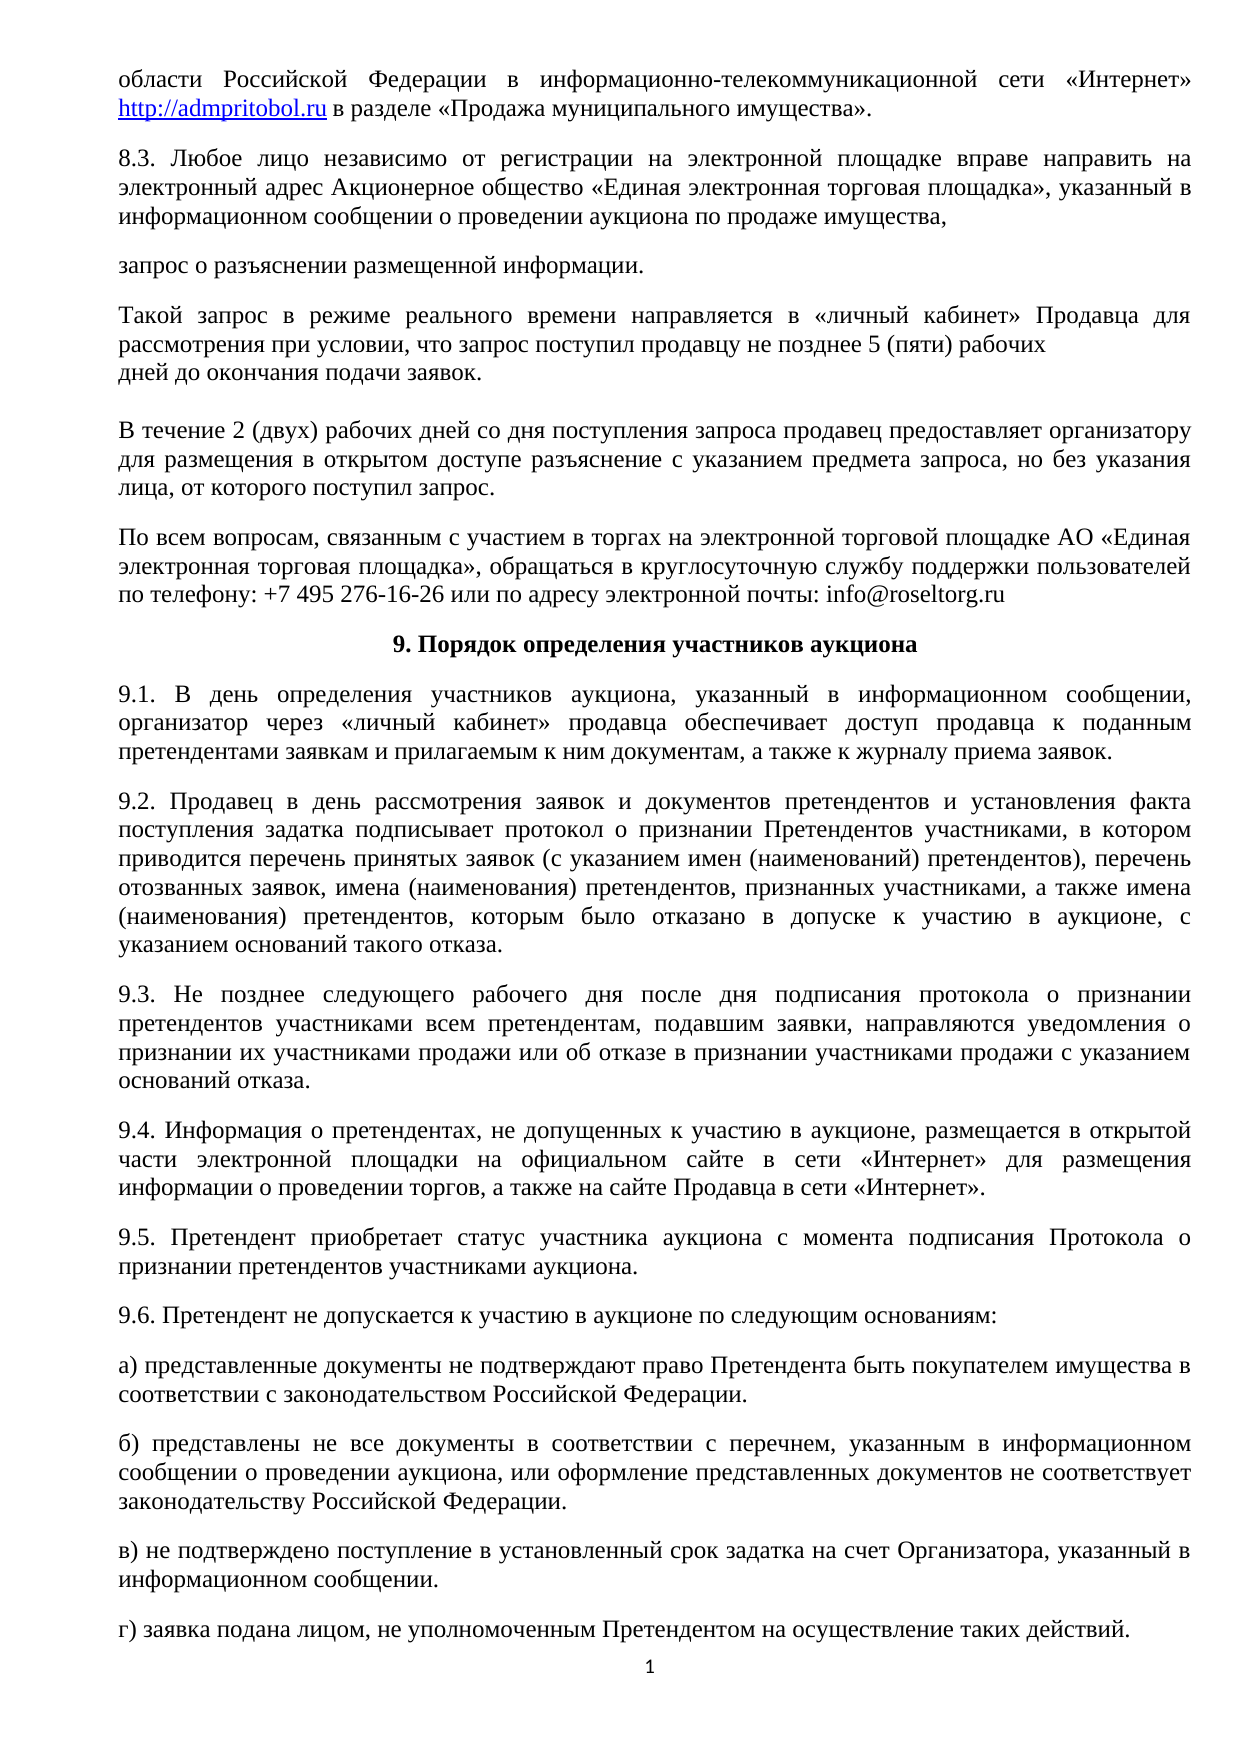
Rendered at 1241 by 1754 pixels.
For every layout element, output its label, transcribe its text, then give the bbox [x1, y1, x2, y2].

text Такой запрос в режиме реального времени направляется в «личный кабинет» Продавца для рассмотрения при условии, что запрос поступил продавцу не позднее 5 (пяти) рабочих [118, 300, 1192, 357]
text а) представленные документы не подтверждают право Претендента быть покупателем имущества в соответствии с законодательством Российской Федерации. [118, 1350, 1192, 1407]
text запрос о разъяснении размещенной информации. [118, 250, 1192, 279]
text б) представлены не все документы в соответствии с перечнем, указанным в информационном сообщении о проведении аукциона, или оформление представленных документов не соответствует законодательству Российской Федерации. [118, 1428, 1192, 1514]
text 9.6. Претендент не допускается к участию в аукционе по следующим основаниям: [118, 1300, 1192, 1329]
text 9.4. Информация о претендентах, не допущенных к участию в аукционе, размещается в открытой части электронной площадки на официальном сайте в сети «Интернет» для размещения информации о проведении торгов, а также на сайте Продавца в сети «Интернет». [118, 1115, 1192, 1201]
text г) заявка подана лицом, не уполномоченным Претендентом на осуществление таких действий. [118, 1614, 1192, 1642]
text 9.2. Продавец в день рассмотрения заявок и документов претендентов и установления факта поступления задатка подписывает протокол о признании Претендентов участниками, в котором приводится перечень принятых заявок (с указанием имен (наименований) претендентов), перечень отозванных заявок, имена (наименования) претендентов, признанных участниками, а также имена (наименования) претендентов, которым было отказано в допуске к участию в аукционе, с указанием оснований такого отказа. [118, 786, 1192, 958]
text 9. Порядок определения участников аукциона [118, 629, 1192, 658]
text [118, 64, 1192, 122]
text В течение 2 (двух) рабочих дней со дня поступления запроса продавец предоставляет организатору для размещения в открытом доступе разъяснение с указанием предмета запроса, но без указания лица, от которого поступил запрос. [118, 415, 1192, 501]
text 8.3. Любое лицо независимо от регистрации на электронной площадке вправе направить на электронный адрес Акционерное общество «Единая электронная торговая площадка», указанный в информационном сообщении о проведении аукциона по продаже имущества, [118, 143, 1192, 229]
text 9.3. Не позднее следующего рабочего дня после дня подписания протокола о признании претендентов участниками всем претендентам, подавшим заявки, направляются уведомления о признании их участниками продажи или об отказе в признании участниками продажи с указанием оснований отказа. [118, 979, 1192, 1094]
text 9.1. В день определения участников аукциона, указанный в информационном сообщении, организатор через «личный кабинет» продавца обеспечивает доступ продавца к поданным претендентами заявкам и прилагаемым к ним документам, а также к журналу приема заявок. [118, 679, 1192, 765]
text дней до окончания подачи заявок. [118, 357, 1192, 386]
text в) не подтверждено поступление в установленный срок задатка на счет Организатора, указанный в информационном сообщении. [118, 1535, 1192, 1593]
text 9.5. Претендент приобретает статус участника аукциона с момента подписания Протокола о признании претендентов участниками аукциона. [118, 1222, 1192, 1279]
text По всем вопросам, связанным с участием в торгах на электронной торговой площадке АО «Единая электронная торговая площадка», обращаться в круглосуточную службу поддержки пользователей по телефону: +7 495 276-16-26 или по адресу электронной почты: info@roseltorg.ru [118, 522, 1192, 608]
